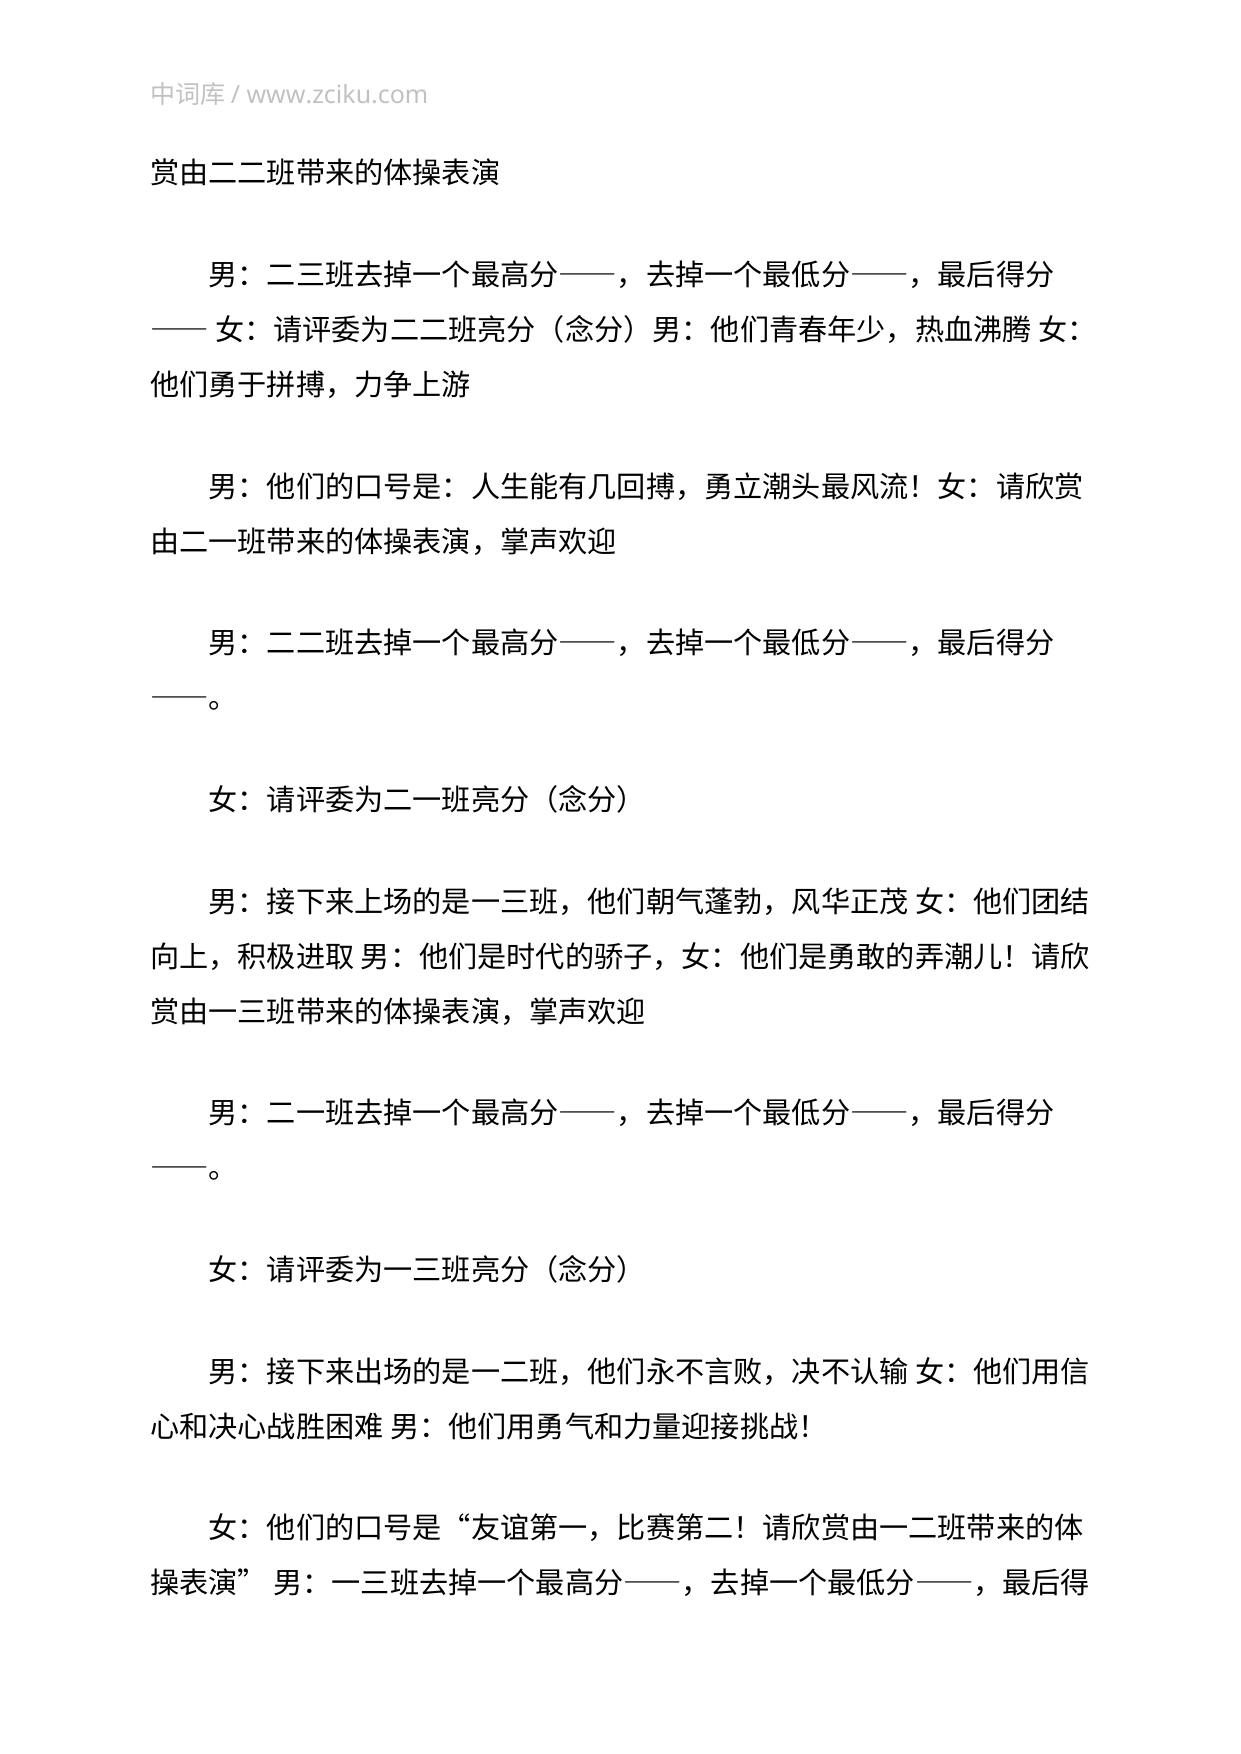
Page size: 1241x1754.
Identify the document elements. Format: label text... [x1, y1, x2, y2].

text 男：二二班去掉一个最高分——，去掉一个最低分——，最后得分——。 [150, 620, 1090, 717]
text 男：接下来出场的是一二班，他们永不言败，决不认输 女：他们用信心和决心战胜困难 男：他们用勇气和力量迎接挑战！ [150, 1348, 1090, 1446]
text 男：二一班去掉一个最高分——，去掉一个最低分——，最后得分——。 [150, 1090, 1090, 1187]
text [150, 1505, 1090, 1602]
text 女：请评委为一三班亮分（念分） [150, 1247, 1090, 1289]
text 男：他们的口号是：人生能有几回搏，勇立潮头最风流！女：请欣赏由二一班带来的体操表演，掌声欢迎 [150, 463, 1090, 561]
text 男：接下来上场的是一三班，他们朝气蓬勃，风华正茂 女：他们团结向上，积极进取 男：他们是时代的骄子，女：他们是勇敢的弄潮儿！请欣赏由一三班带来的体操表演，掌声欢迎 [150, 878, 1090, 1031]
text 男：二三班去掉一个最高分——，去掉一个最低分——，最后得分—— 女：请评委为二二班亮分（念分）男：他们青春年少，热血沸腾 女：他们勇于拼搏，力争上游 [150, 252, 1090, 404]
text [150, 150, 1090, 192]
text 女：请评委为二一班亮分（念分） [150, 777, 1090, 819]
